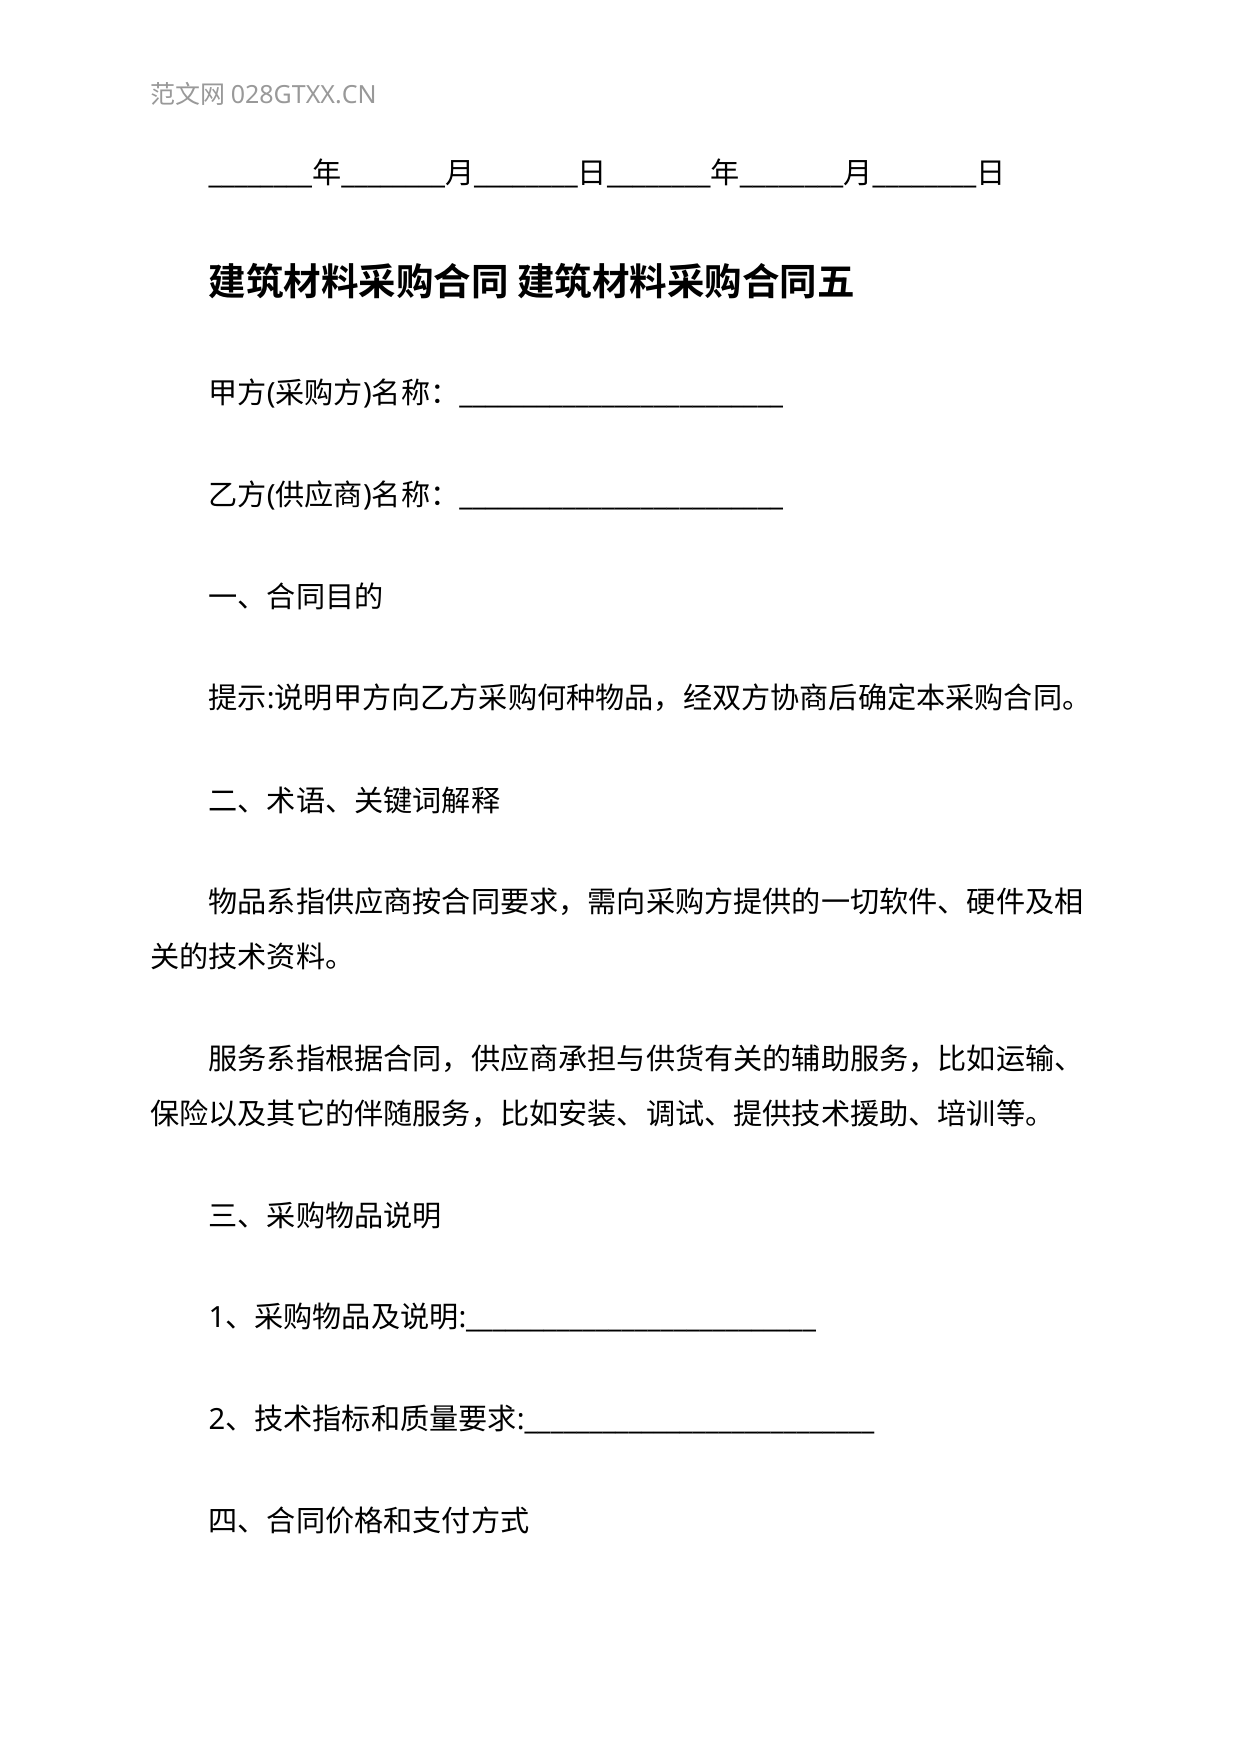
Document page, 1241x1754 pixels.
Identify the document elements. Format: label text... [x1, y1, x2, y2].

text 二、术语、关键词解释 [150, 777, 1090, 819]
text 乙方(供应商)名称：_________________________ [150, 471, 1090, 514]
text 建筑材料采购合同 建筑材料采购合同五 [150, 252, 1090, 306]
text 物品系指供应商按合同要求，需向采购方提供的一切软件、硬件及相关的技术资料。 [150, 879, 1090, 976]
text 1、采购物品及说明:___________________________ [150, 1294, 1090, 1336]
text ________年________月________日________年________月________日 [150, 150, 1090, 192]
text 服务系指根据合同，供应商承担与供货有关的辅助服务，比如运输、保险以及其它的伴随服务，比如安装、调试、提供技术援助、培训等。 [150, 1036, 1090, 1133]
text 甲方(采购方)名称：_________________________ [150, 369, 1090, 412]
text 三、采购物品说明 [150, 1192, 1090, 1234]
text 一、合同目的 [150, 573, 1090, 616]
text 提示:说明甲方向乙方采购何种物品，经双方协商后确定本采购合同。 [150, 675, 1090, 717]
text 四、合同价格和支付方式 [150, 1498, 1090, 1540]
text 2、技术指标和质量要求:___________________________ [150, 1396, 1090, 1438]
